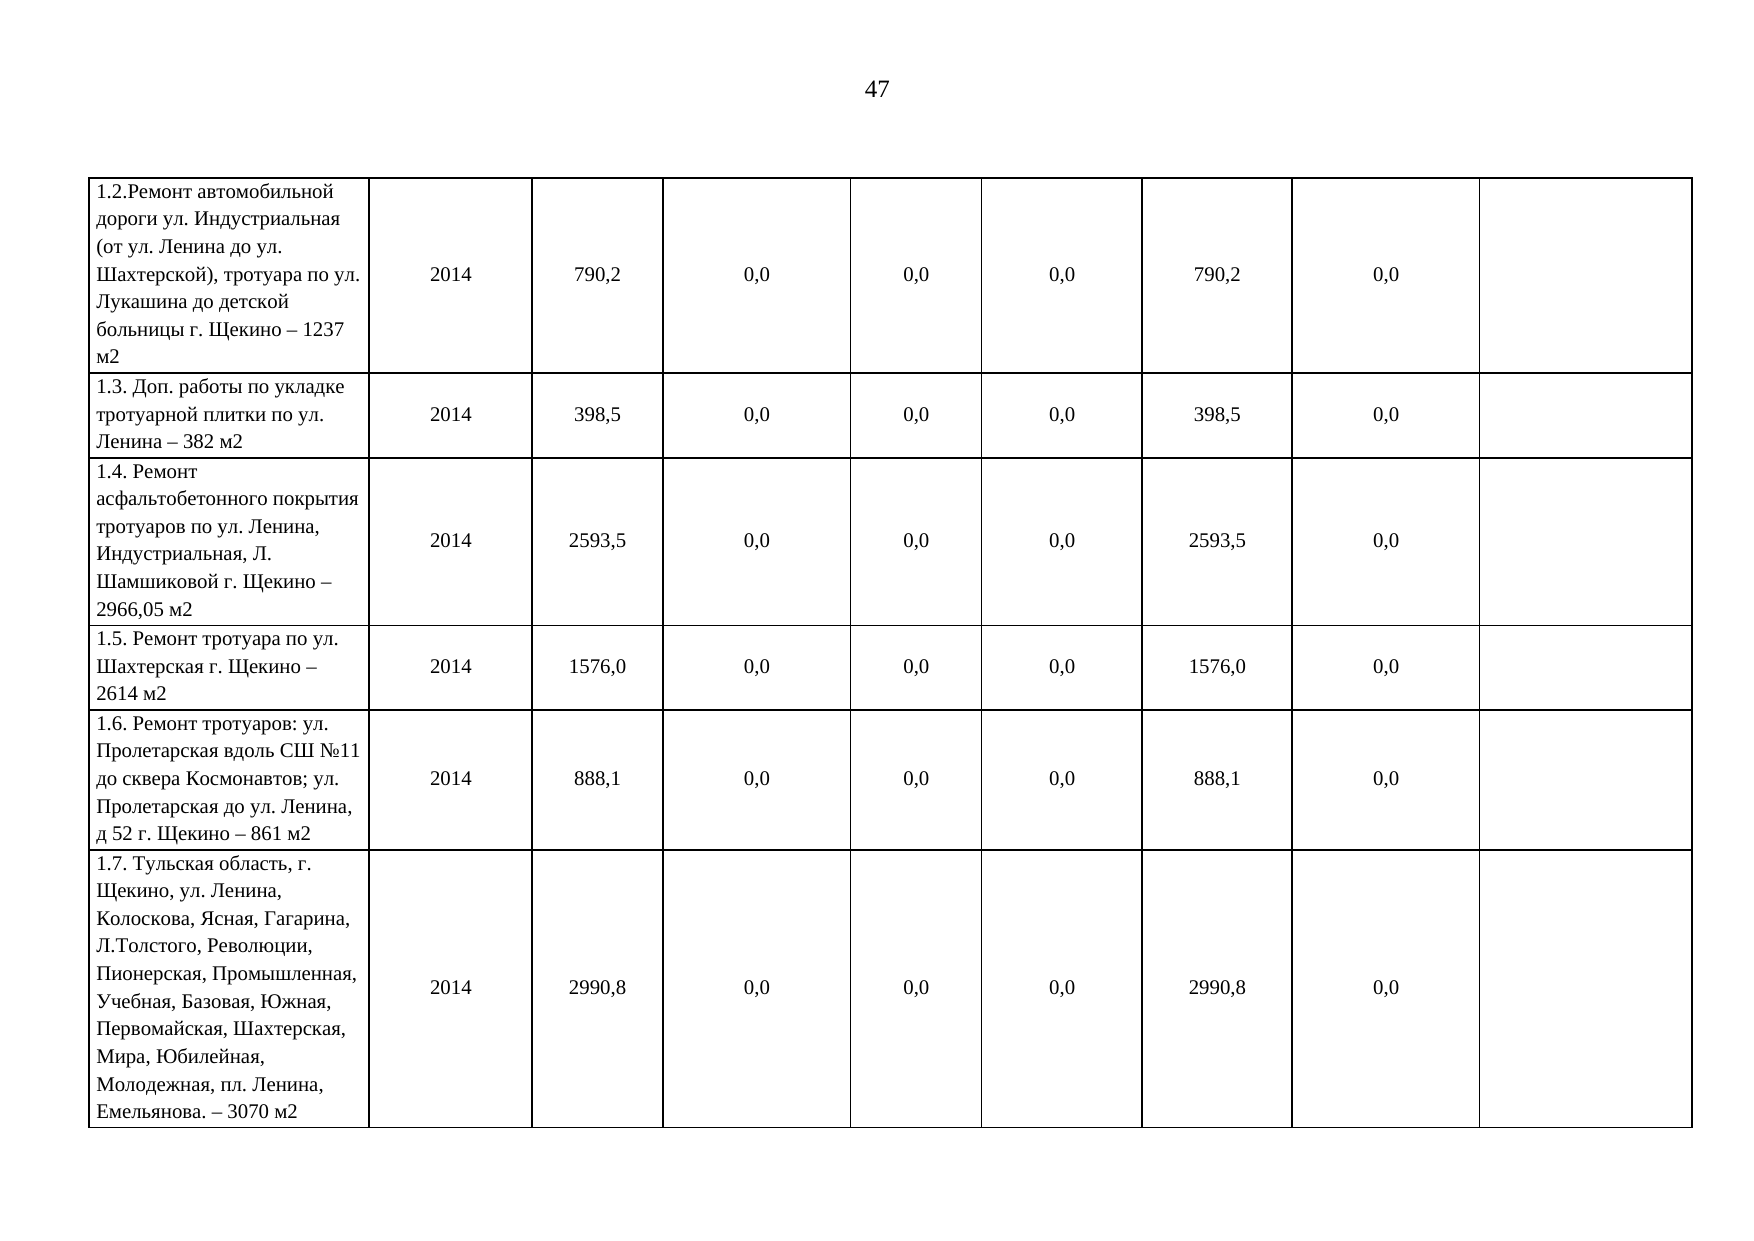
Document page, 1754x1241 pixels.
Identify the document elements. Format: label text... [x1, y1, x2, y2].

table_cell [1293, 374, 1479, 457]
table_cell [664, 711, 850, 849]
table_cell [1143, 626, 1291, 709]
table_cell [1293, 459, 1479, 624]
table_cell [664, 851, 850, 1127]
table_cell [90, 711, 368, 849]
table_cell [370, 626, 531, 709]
table_cell 0,0 [982, 179, 1141, 372]
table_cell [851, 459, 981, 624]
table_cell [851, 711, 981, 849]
table_cell 0,0 [1293, 179, 1479, 372]
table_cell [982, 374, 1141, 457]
table_cell 0,0 [851, 374, 981, 457]
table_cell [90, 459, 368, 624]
table_cell [1480, 179, 1691, 372]
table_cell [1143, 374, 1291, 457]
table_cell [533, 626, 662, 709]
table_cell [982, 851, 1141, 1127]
table_cell 1.2.Ремонт автомобильной дороги ул. Индустриальная (от ул. Ленина до ул. Шахтерской), тротуара по ул. Лукашина до детской больницы г. Щекино – 1237 м2 [90, 179, 368, 372]
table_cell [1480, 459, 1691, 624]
table_cell 2014 [370, 374, 531, 457]
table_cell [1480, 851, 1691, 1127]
table_cell 0,0 [664, 179, 850, 372]
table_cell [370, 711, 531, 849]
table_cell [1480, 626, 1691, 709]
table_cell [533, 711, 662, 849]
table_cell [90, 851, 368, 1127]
table_cell 0,0 [851, 179, 981, 372]
table_cell 0,0 [664, 374, 850, 457]
table_cell 398,5 [533, 374, 662, 457]
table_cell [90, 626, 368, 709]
table_cell 790,2 [1143, 179, 1291, 372]
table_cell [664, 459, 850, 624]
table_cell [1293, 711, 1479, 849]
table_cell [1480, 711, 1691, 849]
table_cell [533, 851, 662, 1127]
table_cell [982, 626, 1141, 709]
table_cell 1.3. Доп. работы по укладке тротуарной плитки по ул. Ленина – 382 м2 [90, 374, 368, 457]
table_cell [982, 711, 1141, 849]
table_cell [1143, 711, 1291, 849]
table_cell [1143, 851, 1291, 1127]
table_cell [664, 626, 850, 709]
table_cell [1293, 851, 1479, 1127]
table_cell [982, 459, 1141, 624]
table_cell 2014 [370, 179, 531, 372]
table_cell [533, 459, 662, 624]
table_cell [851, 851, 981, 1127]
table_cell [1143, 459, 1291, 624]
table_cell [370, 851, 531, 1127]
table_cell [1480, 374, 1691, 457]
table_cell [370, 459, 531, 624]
table_cell 790,2 [533, 179, 662, 372]
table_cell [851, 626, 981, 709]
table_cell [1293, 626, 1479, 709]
